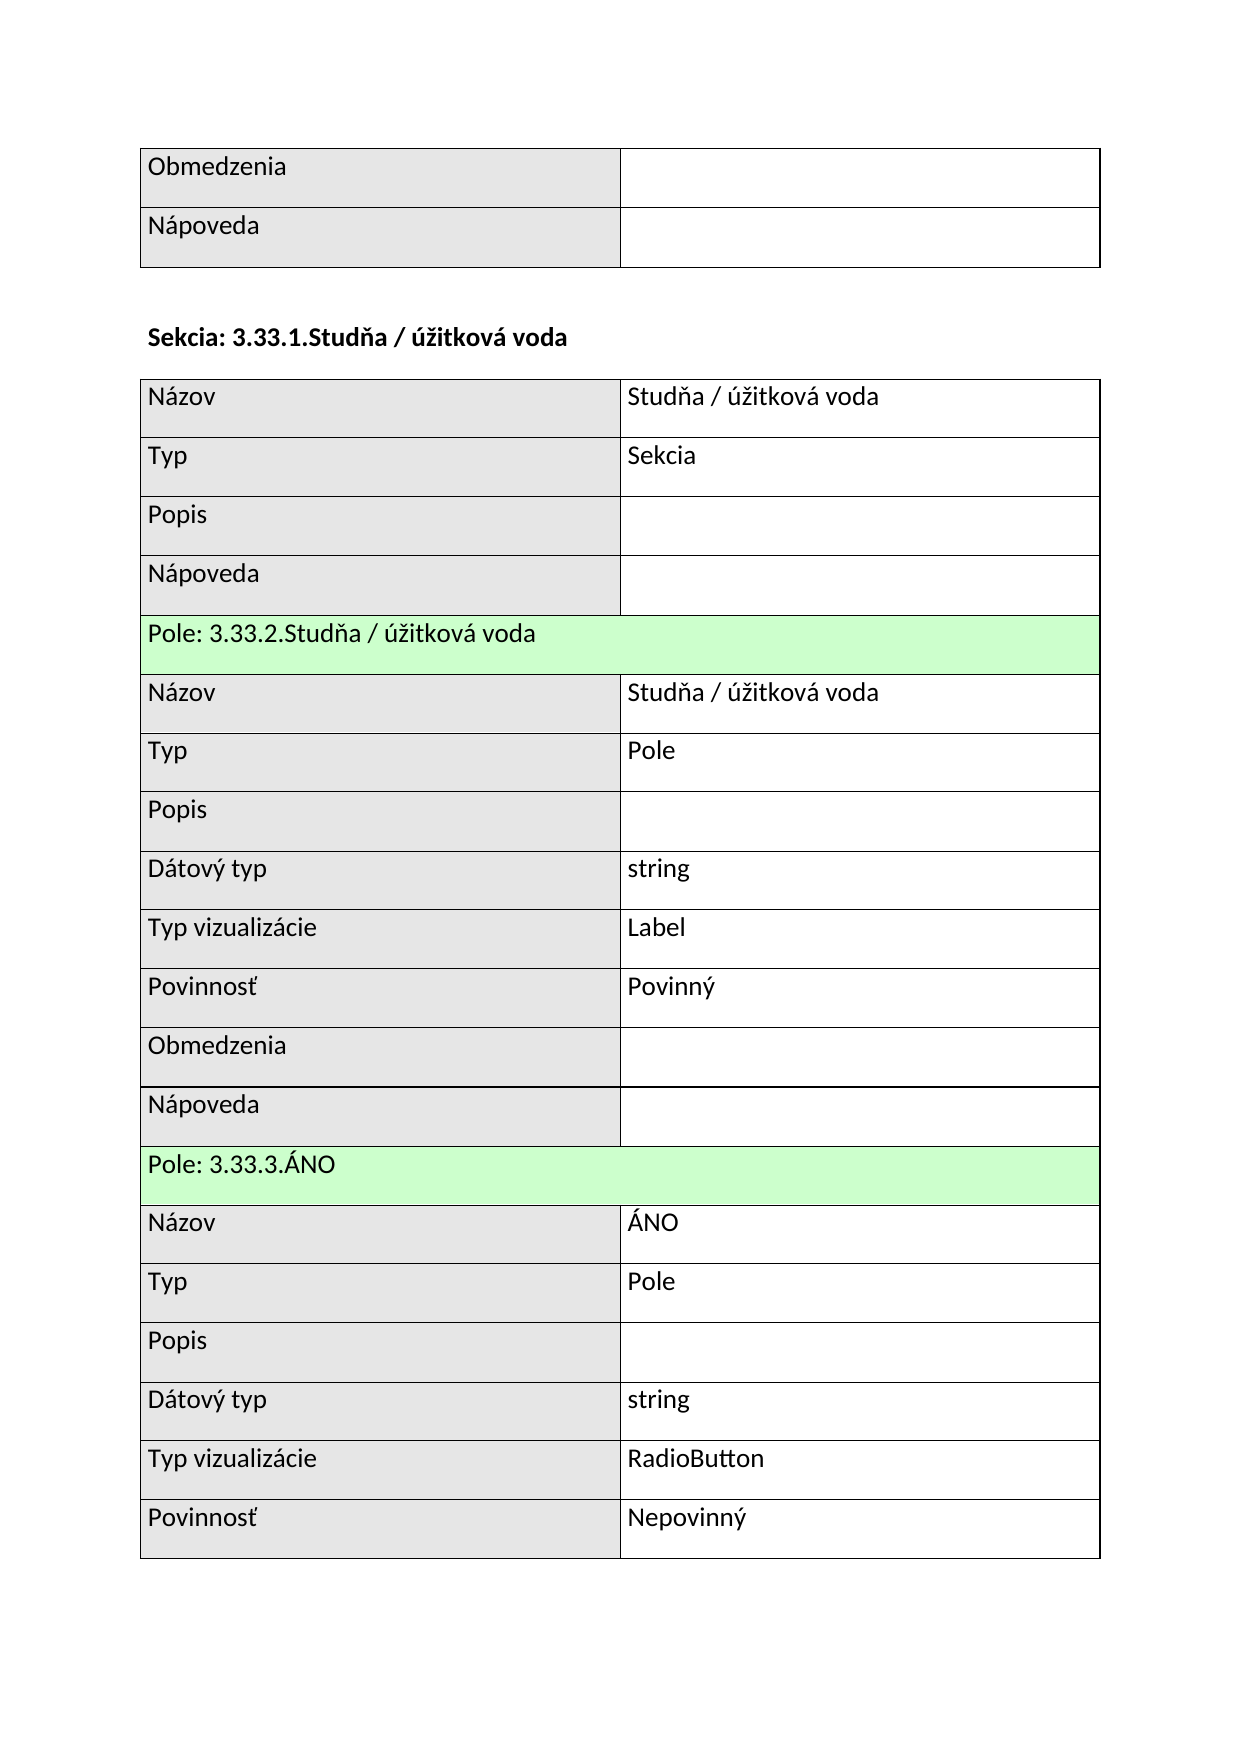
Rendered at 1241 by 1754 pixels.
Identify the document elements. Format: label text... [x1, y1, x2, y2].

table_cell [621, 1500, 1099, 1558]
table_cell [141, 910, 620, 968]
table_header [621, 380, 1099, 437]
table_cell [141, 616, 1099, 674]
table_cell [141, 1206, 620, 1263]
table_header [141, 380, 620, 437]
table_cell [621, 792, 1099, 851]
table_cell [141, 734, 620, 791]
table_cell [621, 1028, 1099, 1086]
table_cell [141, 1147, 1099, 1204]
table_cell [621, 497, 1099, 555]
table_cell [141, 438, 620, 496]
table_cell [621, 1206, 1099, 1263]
text Sekcia: 3.33.1.Studňa / úžitková voda [148, 320, 1093, 353]
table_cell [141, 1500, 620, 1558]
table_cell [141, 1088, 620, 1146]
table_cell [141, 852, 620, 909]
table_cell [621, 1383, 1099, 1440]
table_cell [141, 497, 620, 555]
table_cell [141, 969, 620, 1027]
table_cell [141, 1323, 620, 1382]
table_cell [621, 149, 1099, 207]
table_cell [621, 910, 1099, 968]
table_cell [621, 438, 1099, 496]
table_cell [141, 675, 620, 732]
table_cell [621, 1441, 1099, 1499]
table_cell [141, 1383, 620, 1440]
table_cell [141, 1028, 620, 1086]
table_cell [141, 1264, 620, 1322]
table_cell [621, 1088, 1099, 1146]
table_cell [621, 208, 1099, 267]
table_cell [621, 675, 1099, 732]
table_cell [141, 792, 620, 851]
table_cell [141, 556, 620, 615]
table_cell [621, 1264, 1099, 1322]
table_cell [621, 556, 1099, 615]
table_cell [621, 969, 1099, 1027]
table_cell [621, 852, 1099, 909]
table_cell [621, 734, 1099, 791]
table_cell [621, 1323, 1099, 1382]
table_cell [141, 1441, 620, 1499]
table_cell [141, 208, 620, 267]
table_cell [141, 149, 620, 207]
